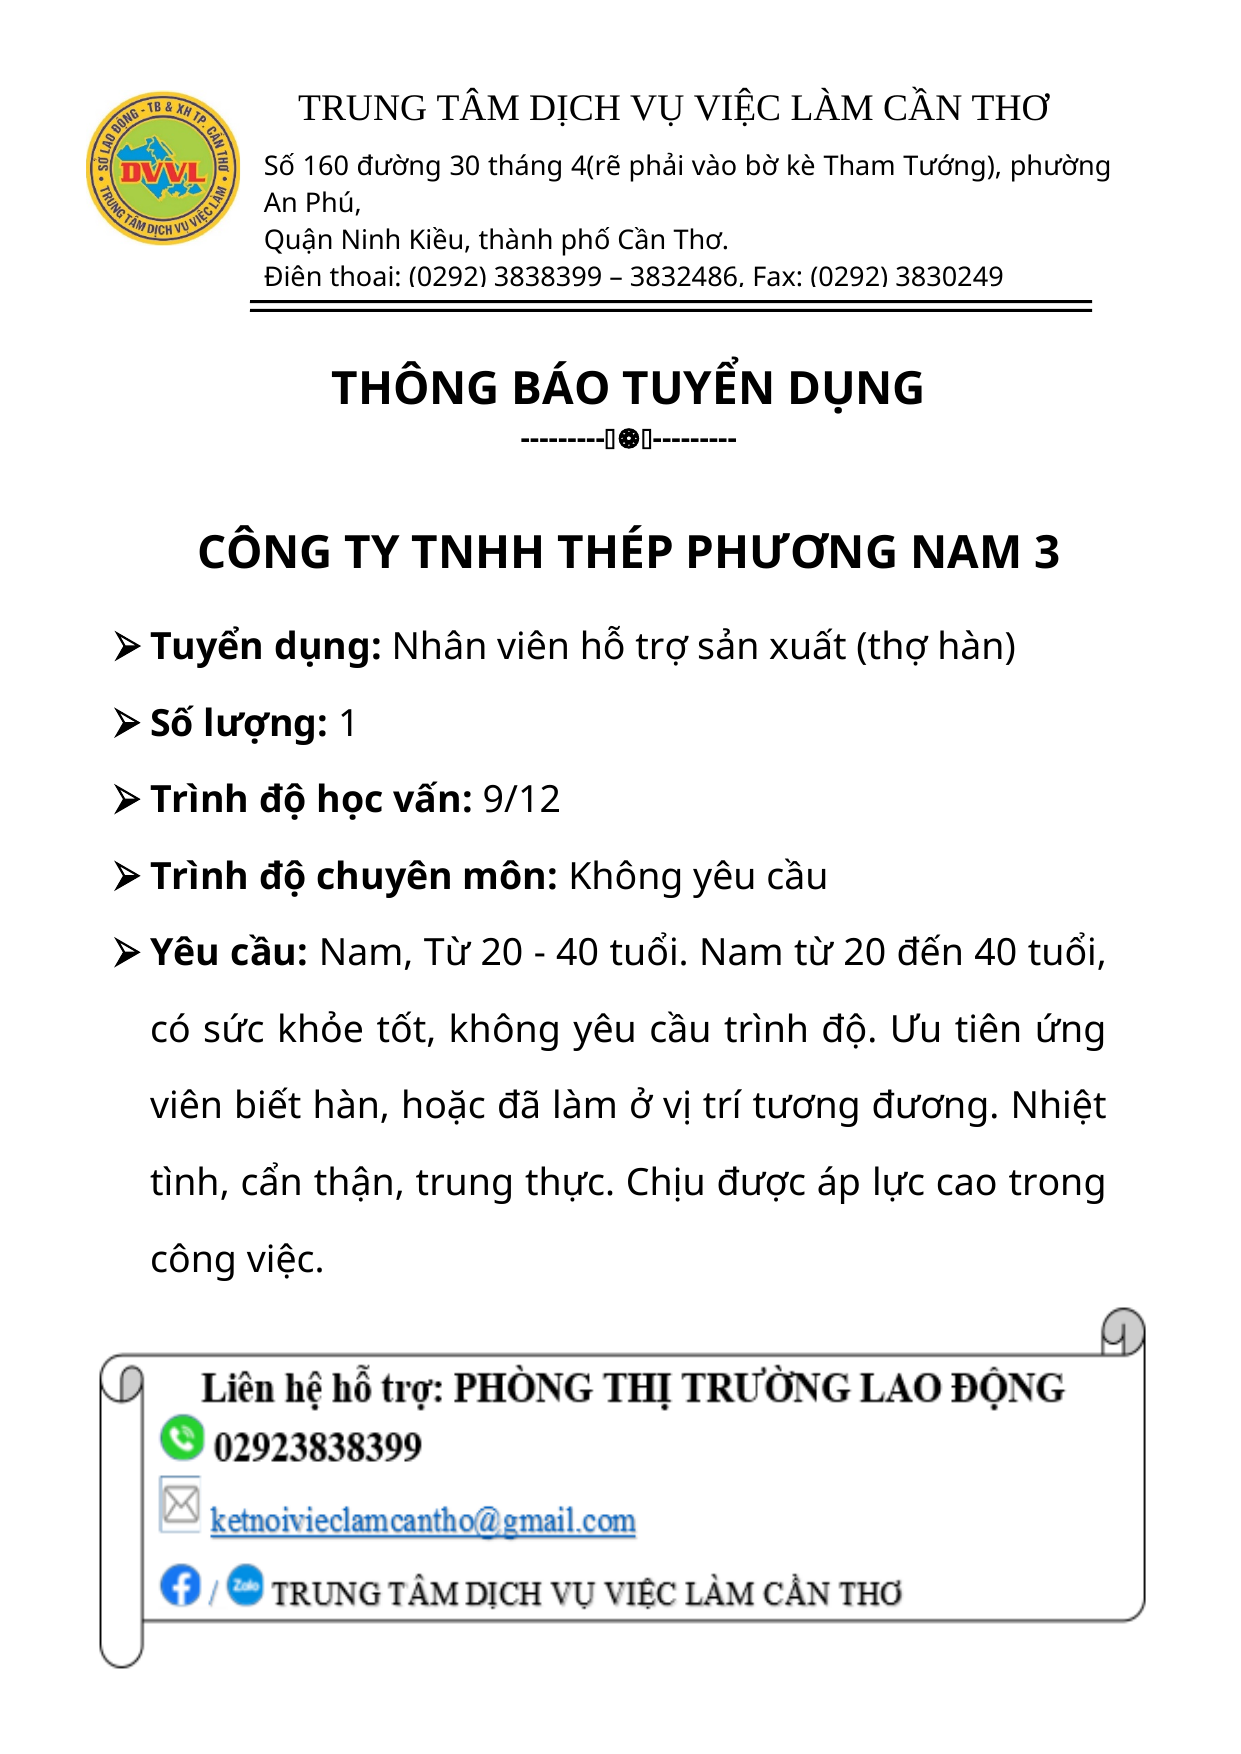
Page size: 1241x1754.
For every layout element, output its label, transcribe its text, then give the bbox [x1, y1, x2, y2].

list Trình độ chuyên môn: Không yêu cầu [112, 849, 1107, 900]
list Tuyển dụng: Nhân viên hỗ trợ sản xuất (thợ hàn) [113, 619, 1107, 671]
text CÔNG TY TNHH THÉP PHƯƠNG NAM 3 [150, 519, 1107, 582]
text THÔNG BÁO TUYỂN DỤNG [150, 355, 1107, 417]
list Số lượng: 1 [112, 696, 1107, 747]
picture [86, 90, 241, 246]
list Trình độ học vấn: 9/12 [112, 773, 1107, 824]
list Yêu cầu: Nam, Từ 20 - 40 tuổi. Nam từ 20 đến 40 tuổi, có sức khỏe tốt, không yêu cầu trình độ. Ưu tiên ứng viên biết hàn, hoặc đã làm ở vị trí tương đương. Nhiệt tình, cẩn thận, trung thực. Chịu được áp lực cao trong công việc. [112, 926, 1107, 1283]
text ------------------ [150, 417, 1107, 457]
